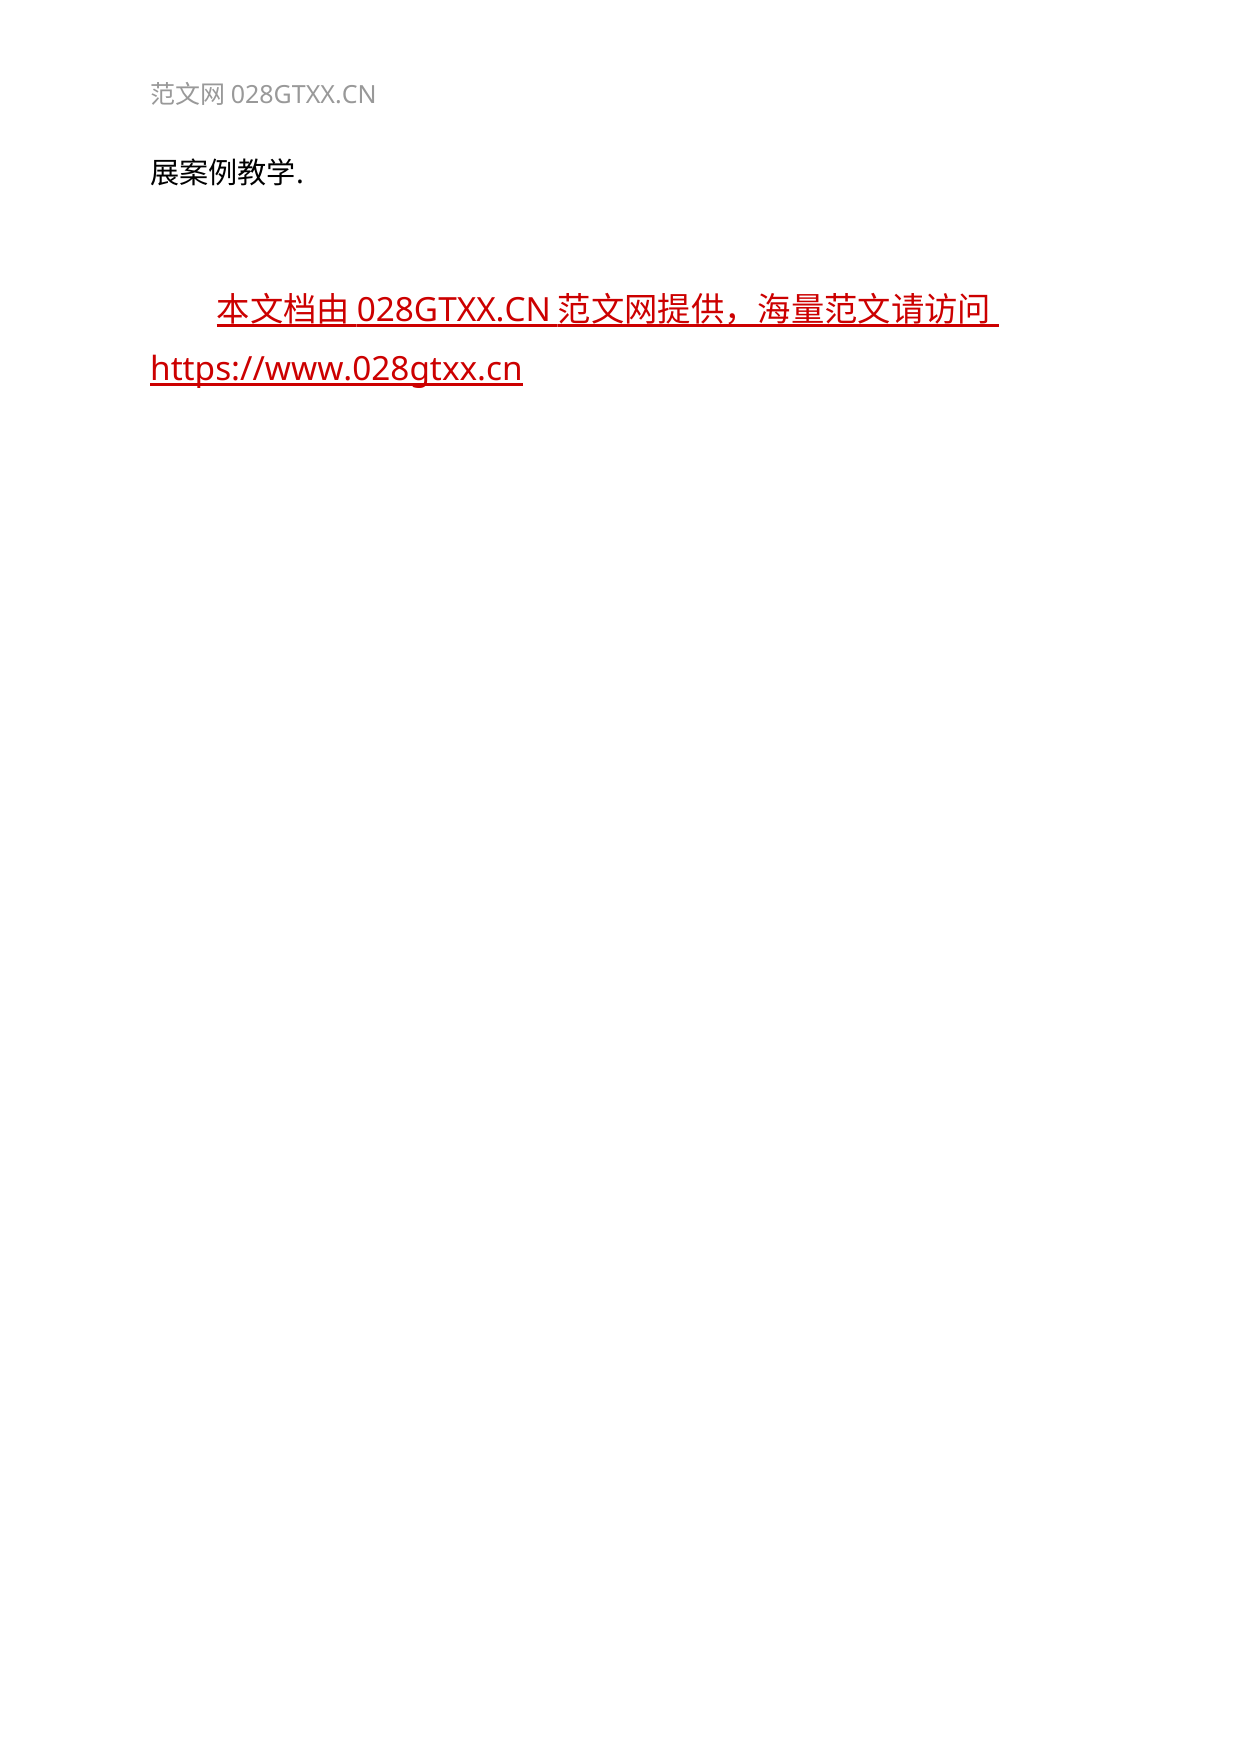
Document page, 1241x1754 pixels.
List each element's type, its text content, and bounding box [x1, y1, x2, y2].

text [150, 150, 1090, 192]
text 本文档由028GTXX.CN范文网提供，海量范文请访问 https://www.028gtxx.cn [150, 283, 1090, 391]
